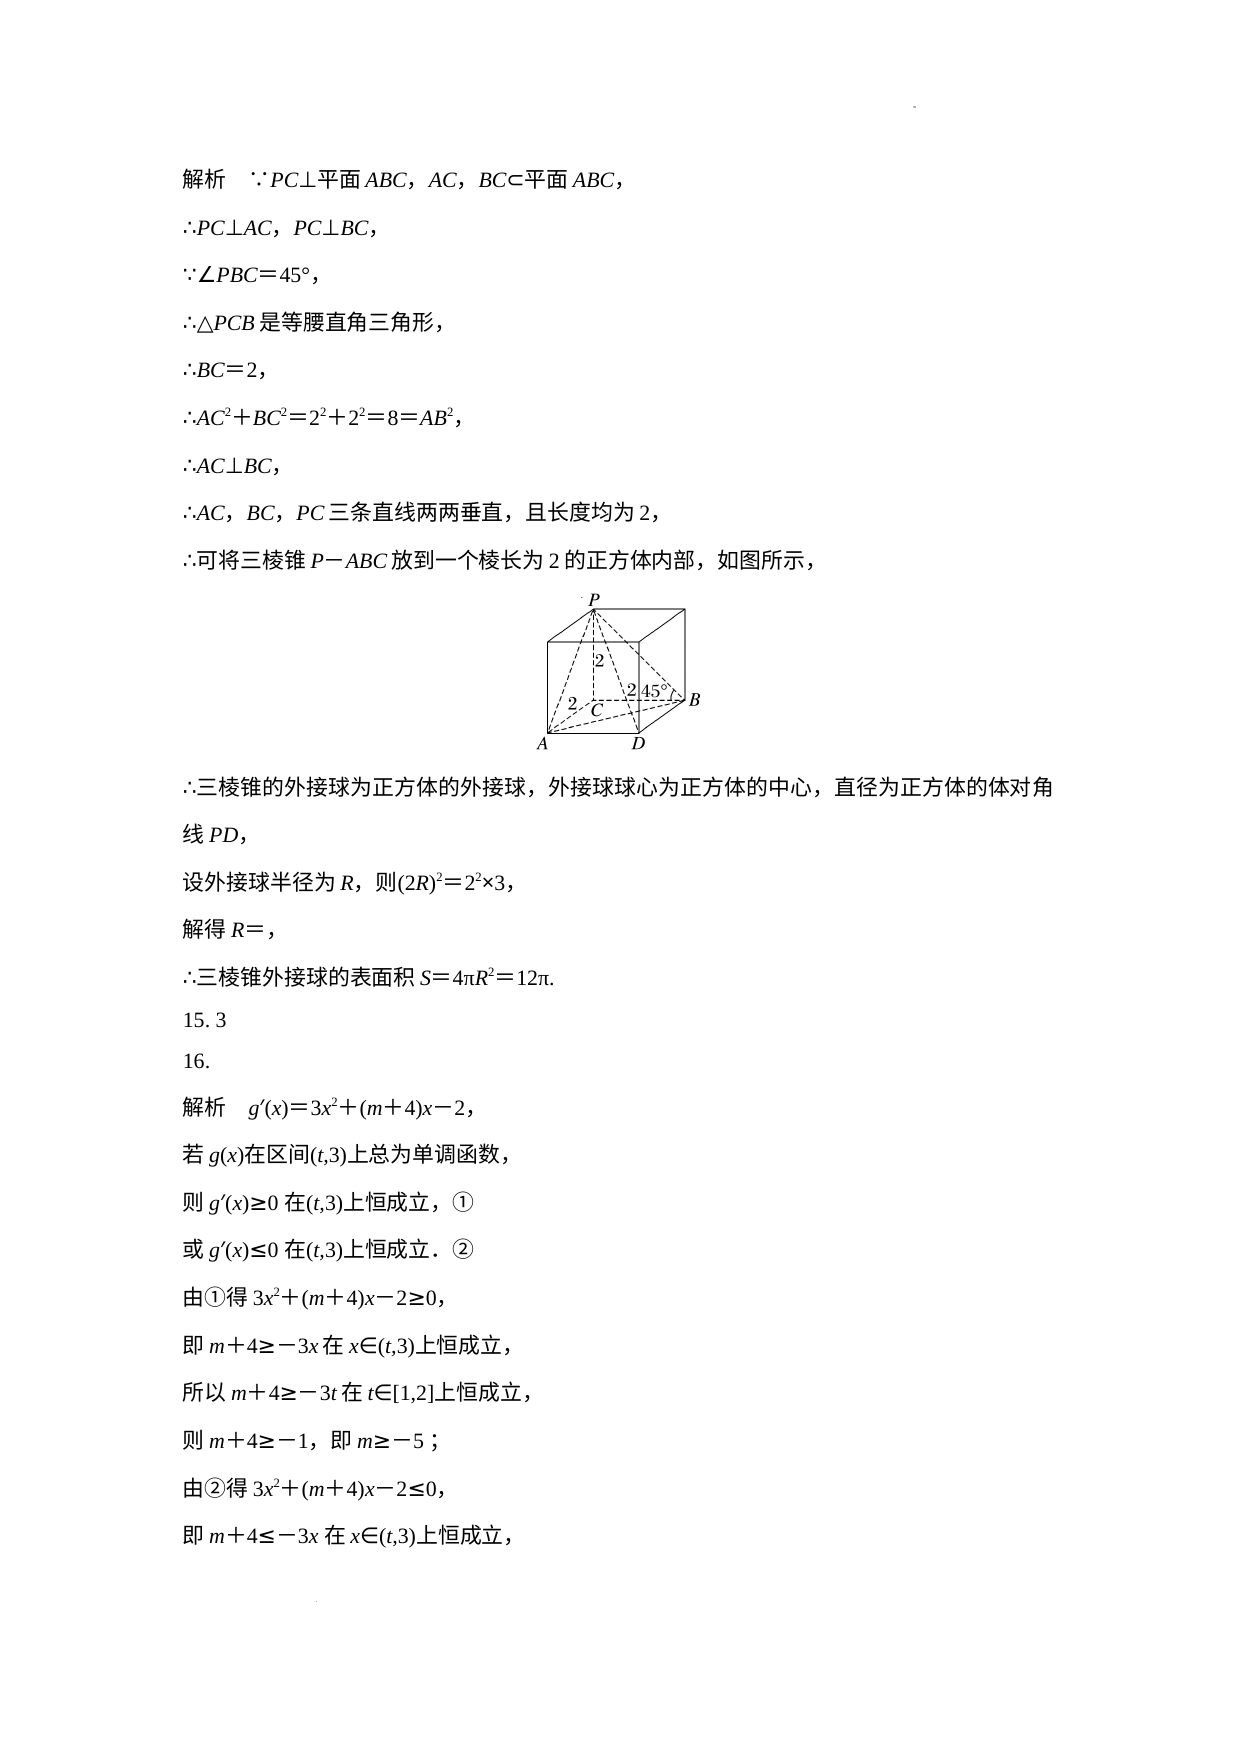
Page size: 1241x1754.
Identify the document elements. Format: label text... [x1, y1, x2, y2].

text 即m＋4≥－3x在x∈(t,3)上恒成立， [183, 1328, 1058, 1359]
text ∴可将三棱锥P－ABC放到一个棱长为2的正方体内部，如图所示， [183, 543, 1058, 574]
text ∴PC⊥AC，PC⊥BC， [183, 209, 1058, 241]
picture [534, 590, 706, 755]
text ∴三棱锥外接球的表面积S＝4πR2＝12π. [183, 960, 1058, 991]
text 或g′(x)≤0 在(t,3)上恒成立．② [183, 1232, 1058, 1264]
text ∴AC，BC，PC三条直线两两垂直，且长度均为2， [183, 495, 1058, 527]
text 解得R＝， [183, 912, 1058, 944]
text ∴△PCB是等腰直角三角形， [183, 305, 1058, 337]
text 若g(x)在区间(t,3)上总为单调函数， [183, 1137, 1058, 1169]
text 设外接球半径为R，则(2R)2＝22×3， [183, 864, 1058, 896]
text ∴三棱锥的外接球为正方体的外接球，外接球球心为正方体的中心，直径为正方体的体对角线PD， [183, 769, 1058, 849]
text 解析 g′(x)＝3x2＋(m＋4)x－2， [183, 1090, 1058, 1122]
text 即m＋4≤－3x 在x∈(t,3)上恒成立， [183, 1518, 1058, 1550]
text 所以m＋4≥－3t在t∈[1,2]上恒成立， [183, 1375, 1058, 1407]
text ∴AC⊥BC， [183, 448, 1058, 479]
text 由②得3x2＋(m＋4)x－2≤0， [183, 1471, 1058, 1502]
list 3 [183, 1007, 1058, 1032]
text 解析 ∵PC⊥平面ABC，AC，BC⊂平面ABC， [183, 162, 1058, 194]
text 则g′(x)≥0 在(t,3)上恒成立，① [183, 1185, 1058, 1217]
text ∵∠PBC＝45°， [183, 257, 1058, 289]
text 由①得3x2＋(m＋4)x－2≥0， [183, 1280, 1058, 1312]
text 则m＋4≥－1，即m≥－5 ； [183, 1423, 1058, 1455]
text ∴AC2＋BC2＝22＋22＝8＝AB2， [183, 400, 1058, 432]
text ∴BC＝2， [183, 352, 1058, 384]
